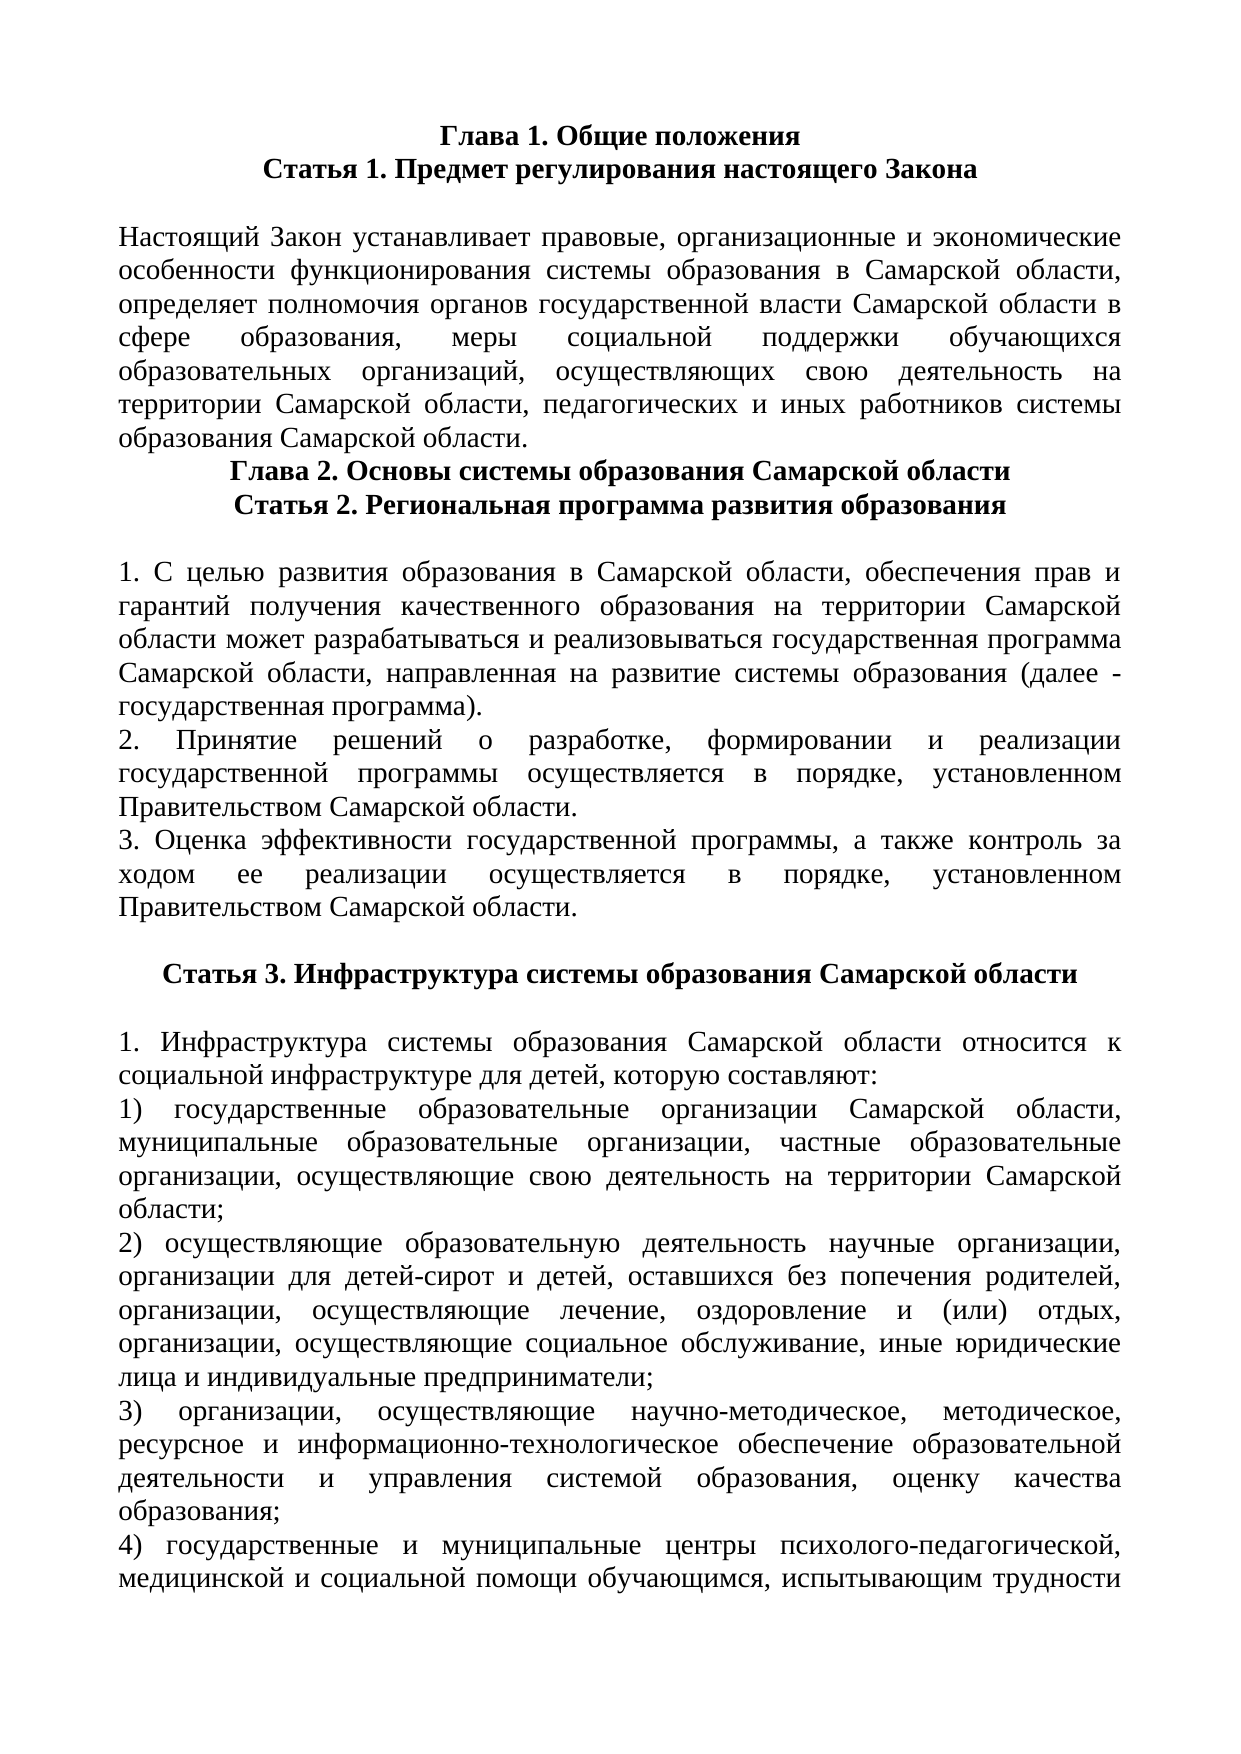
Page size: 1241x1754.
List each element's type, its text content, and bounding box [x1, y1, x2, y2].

text Статья 3. Инфраструктура системы образования Самарской области [118, 957, 1122, 990]
text Глава 2. Основы системы образования Самарской области [118, 453, 1122, 487]
text 2. Принятие решений о разработке, формировании и реализации государственной программы осуществляется в порядке, установленном Правительством Самарской области. [118, 722, 1122, 822]
text Настоящий Закон устанавливает правовые, организационные и экономические особенности функционирования системы образования в Самарской области, определяет полномочия органов государственной власти Самарской области в сфере образования, меры социальной поддержки обучающихся образовательных организаций, осуществляющих свою деятельность на территории Самарской области, педагогических и иных работников системы образования Самарской области. [118, 185, 1122, 453]
text 1. Инфраструктура системы образования Самарской области относится к социальной инфраструктуре для детей, которую составляют: [118, 990, 1122, 1091]
text 3) организации, осуществляющие научно-методическое, методическое, ресурсное и информационно-технологическое обеспечение образовательной деятельности и управления системой образования, оценку качества образования; [118, 1393, 1122, 1527]
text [118, 1527, 1122, 1594]
text 1. С целью развития образования в Самарской области, обеспечения прав и гарантий получения качественного образования на территории Самарской области может разрабатываться и реализовываться государственная программа Самарской области, направленная на развитие системы образования (далее - государственная программа). [118, 521, 1122, 722]
text Глава 1. Общие положения [118, 118, 1122, 152]
text 1) государственные образовательные организации Самарской области, муниципальные образовательные организации, частные образовательные организации, осуществляющие свою деятельность на территории Самарской области; [118, 1091, 1122, 1225]
text Статья 1. Предмет регулирования настоящего Закона [118, 152, 1122, 185]
text 2) осуществляющие образовательную деятельность научные организации, организации для детей-сирот и детей, оставшихся без попечения родителей, организации, осуществляющие лечение, оздоровление и (или) отдых, организации, осуществляющие социальное обслуживание, иные юридические лица и индивидуальные предприниматели; [118, 1225, 1122, 1393]
text 3. Оценка эффективности государственной программы, а также контроль за ходом ее реализации осуществляется в порядке, установленном Правительством Самарской области. [118, 822, 1122, 923]
text Статья 2. Региональная программа развития образования [118, 487, 1122, 521]
